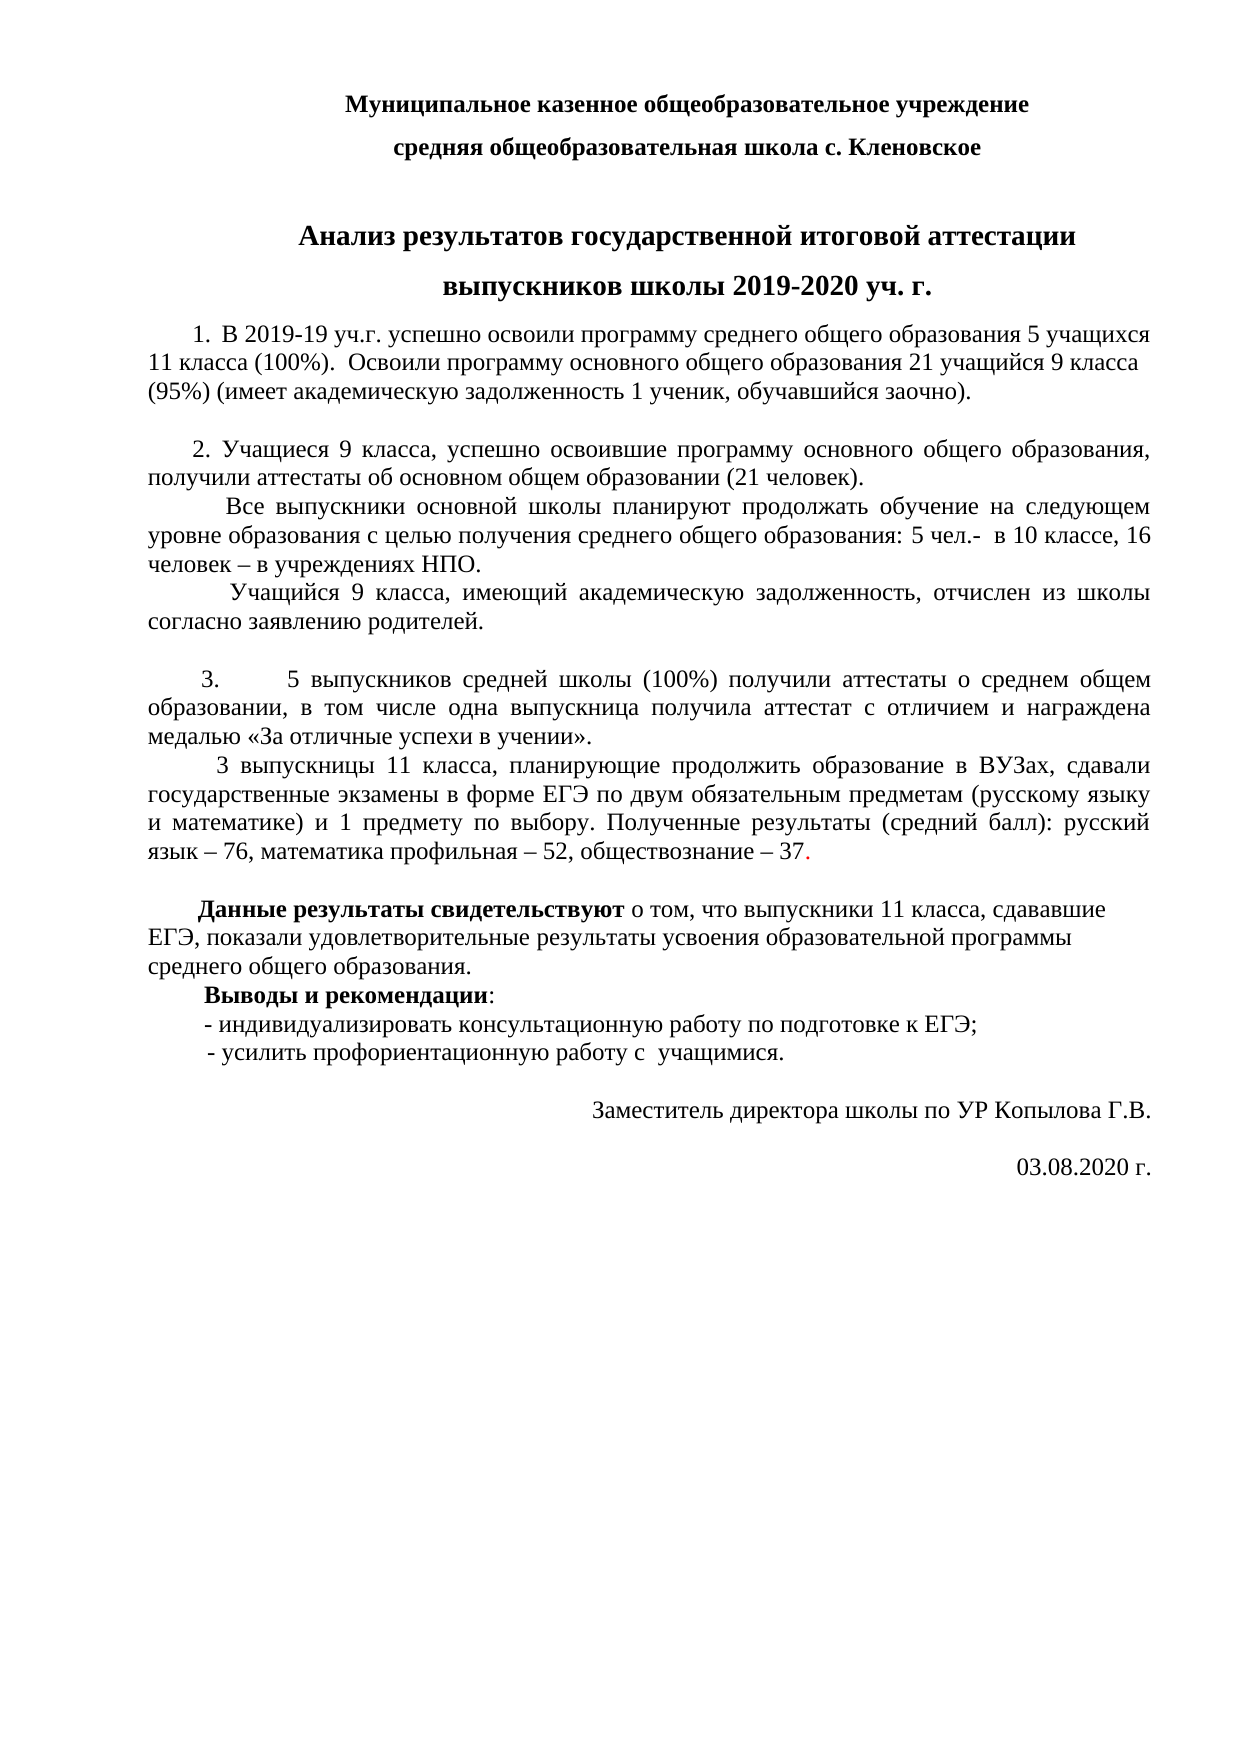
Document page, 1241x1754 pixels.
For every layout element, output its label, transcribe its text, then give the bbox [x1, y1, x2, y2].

text Учащийся 9 класса, имеющий академическую задолженность, отчислен из школы согласно заявлению родителей. [148, 577, 1152, 635]
list Учащиеся 9 класса, успешно освоившие программу основного общего образования, получили аттестаты об основном общем образовании (21 человек). [148, 434, 1152, 491]
text - индивидуализировать консультационную работу по подготовке к ЕГЭ; [148, 1009, 1152, 1037]
text средняя общеобразовательная школа с. Кленовское [223, 132, 1152, 161]
text Данные результаты свидетельствуют о том, что выпускники 11 класса, сдававшие ЕГЭ, показали удовлетворительные результаты усвоения образовательной программы среднего общего образования. [148, 894, 1152, 980]
list Заместитель директора школы по УР Копылова Г.В. [295, 1095, 1152, 1124]
list В 2019-19 уч.г. успешно освоили программу среднего общего образования 5 учащихся 11 класса (100%). Освоили программу основного общего образования 21 учащийся 9 класса (95%) (имеет академическую задолженность 1 ученик, обучавшийся заочно). [148, 319, 1152, 405]
text Все выпускники основной школы планируют продолжать обучение на следующем уровне образования с целью получения среднего общего образования: 5 чел.- в 10 классе, 16 человек – в учреждениях НПО. [148, 491, 1152, 577]
list 5 выпускников средней школы (100%) получили аттестаты о среднем общем образовании, в том числе одна выпускница получила аттестат с отличием и награждена медалью «За отличные успехи в учении». [148, 664, 1152, 750]
text Анализ результатов государственной итоговой аттестации выпускников школы 2019-2020 уч. г. [223, 218, 1152, 302]
text Муниципальное казенное общеобразовательное учреждение [223, 89, 1152, 117]
list 03.08.2020 г. [295, 1152, 1152, 1181]
text 3 выпускницы 11 класса, планирующие продолжить образование в ВУЗах, сдавали государственные экзамены в форме ЕГЭ по двум обязательным предметам (русскому языку и математике) и 1 предмету по выбору. Полученные результаты (средний балл): русский язык – 76, математика профильная – 52, обществознание – 37. [148, 750, 1152, 865]
text Выводы и рекомендации: [148, 980, 1152, 1009]
list - усилить профориентационную работу с учащимися. [148, 1037, 1152, 1066]
